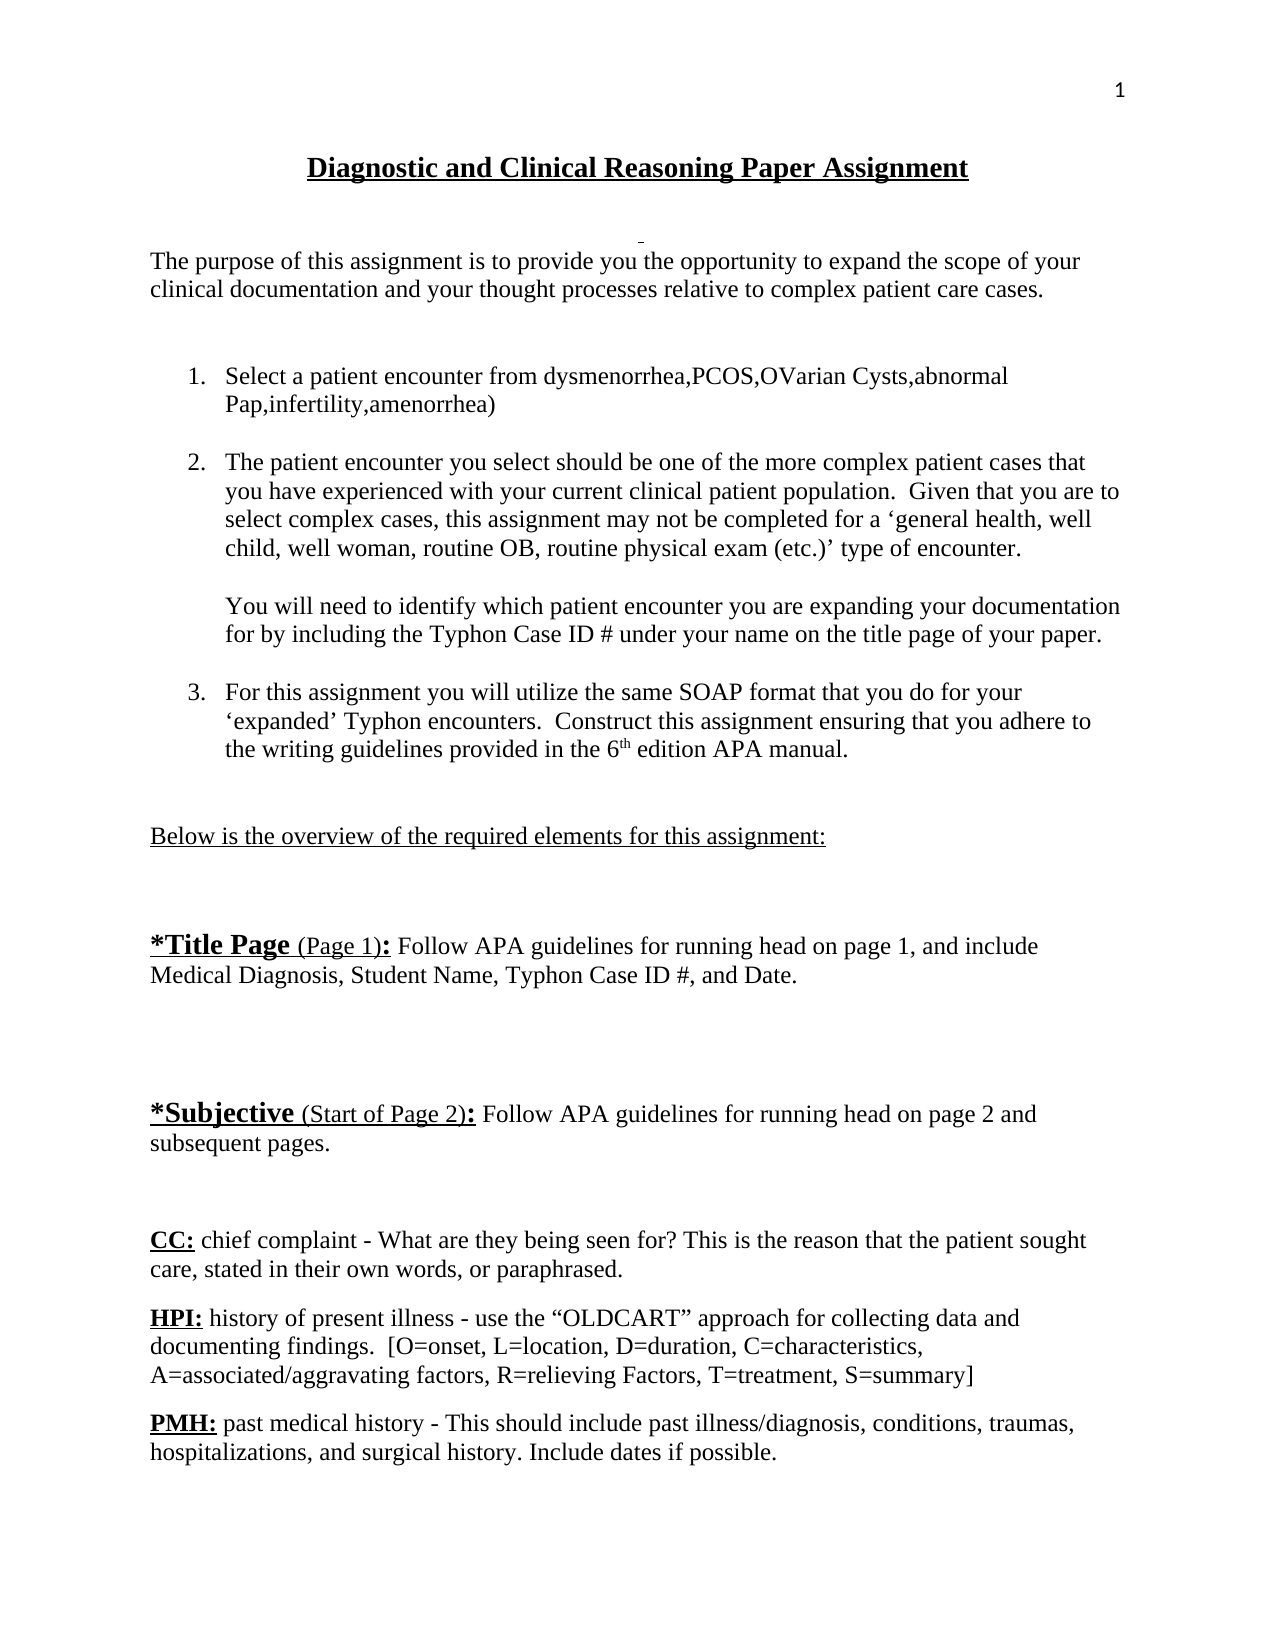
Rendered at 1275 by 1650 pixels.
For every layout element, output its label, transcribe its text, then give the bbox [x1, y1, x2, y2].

text Diagnostic and Clinical Reasoning Paper Assignment [150, 150, 1125, 183]
text *Title Page (Page 1): Follow APA guidelines for running head on page 1, and include Medical Diagnosis, Student Name, Typhon Case ID #, and Date. [150, 927, 1125, 989]
list Select a patient encounter from dysmenorrhea,PCOS,OVarian Cysts,abnormal Pap,infertility,amenorrhea) [187, 361, 1125, 418]
text You will need to identify which patient encounter you are expanding your documentation for by including the Typhon Case ID # under your name on the title page of your paper. [225, 591, 1125, 648]
text Below is the overview of the required elements for this assignment: [150, 821, 1125, 849]
text The purpose of this assignment is to provide you the opportunity to expand the scope of your clinical documentation and your thought processes relative to complex patient care cases. [150, 246, 1125, 303]
text CC: chief complaint - What are they being seen for? This is the reason that the patient sought care, stated in their own words, or paraphrased. [150, 1225, 1125, 1283]
text *Subjective (Start of Page 2): Follow APA guidelines for running head on page 2 and subsequent pages. [150, 1095, 1125, 1157]
text PMH: past medical history - This should include past illness/diagnosis, conditions, traumas, hospitalizations, and surgical history. Include dates if possible. [150, 1408, 1125, 1466]
list The patient encounter you select should be one of the more complex patient cases that you have experienced with your current clinical patient population. Given that you are to select complex cases, this assignment may not be completed for a ‘general health, well child, well woman, routine OB, routine physical exam (etc.)’ type of encounter. [187, 447, 1125, 562]
text HPI: history of present illness - use the “OLDCART” approach for collecting data and documenting findings. [O=onset, L=location, D=duration, C=characteristics, A=associated/aggravating factors, R=relieving Factors, T=treatment, S=summary] [150, 1303, 1125, 1389]
list For this assignment you will utilize the same SOAP format that you do for your ‘expanded’ Typhon encounters. Construct this assignment ensuring that you adhere to the writing guidelines provided in the 6th edition APA manual. [187, 677, 1125, 763]
